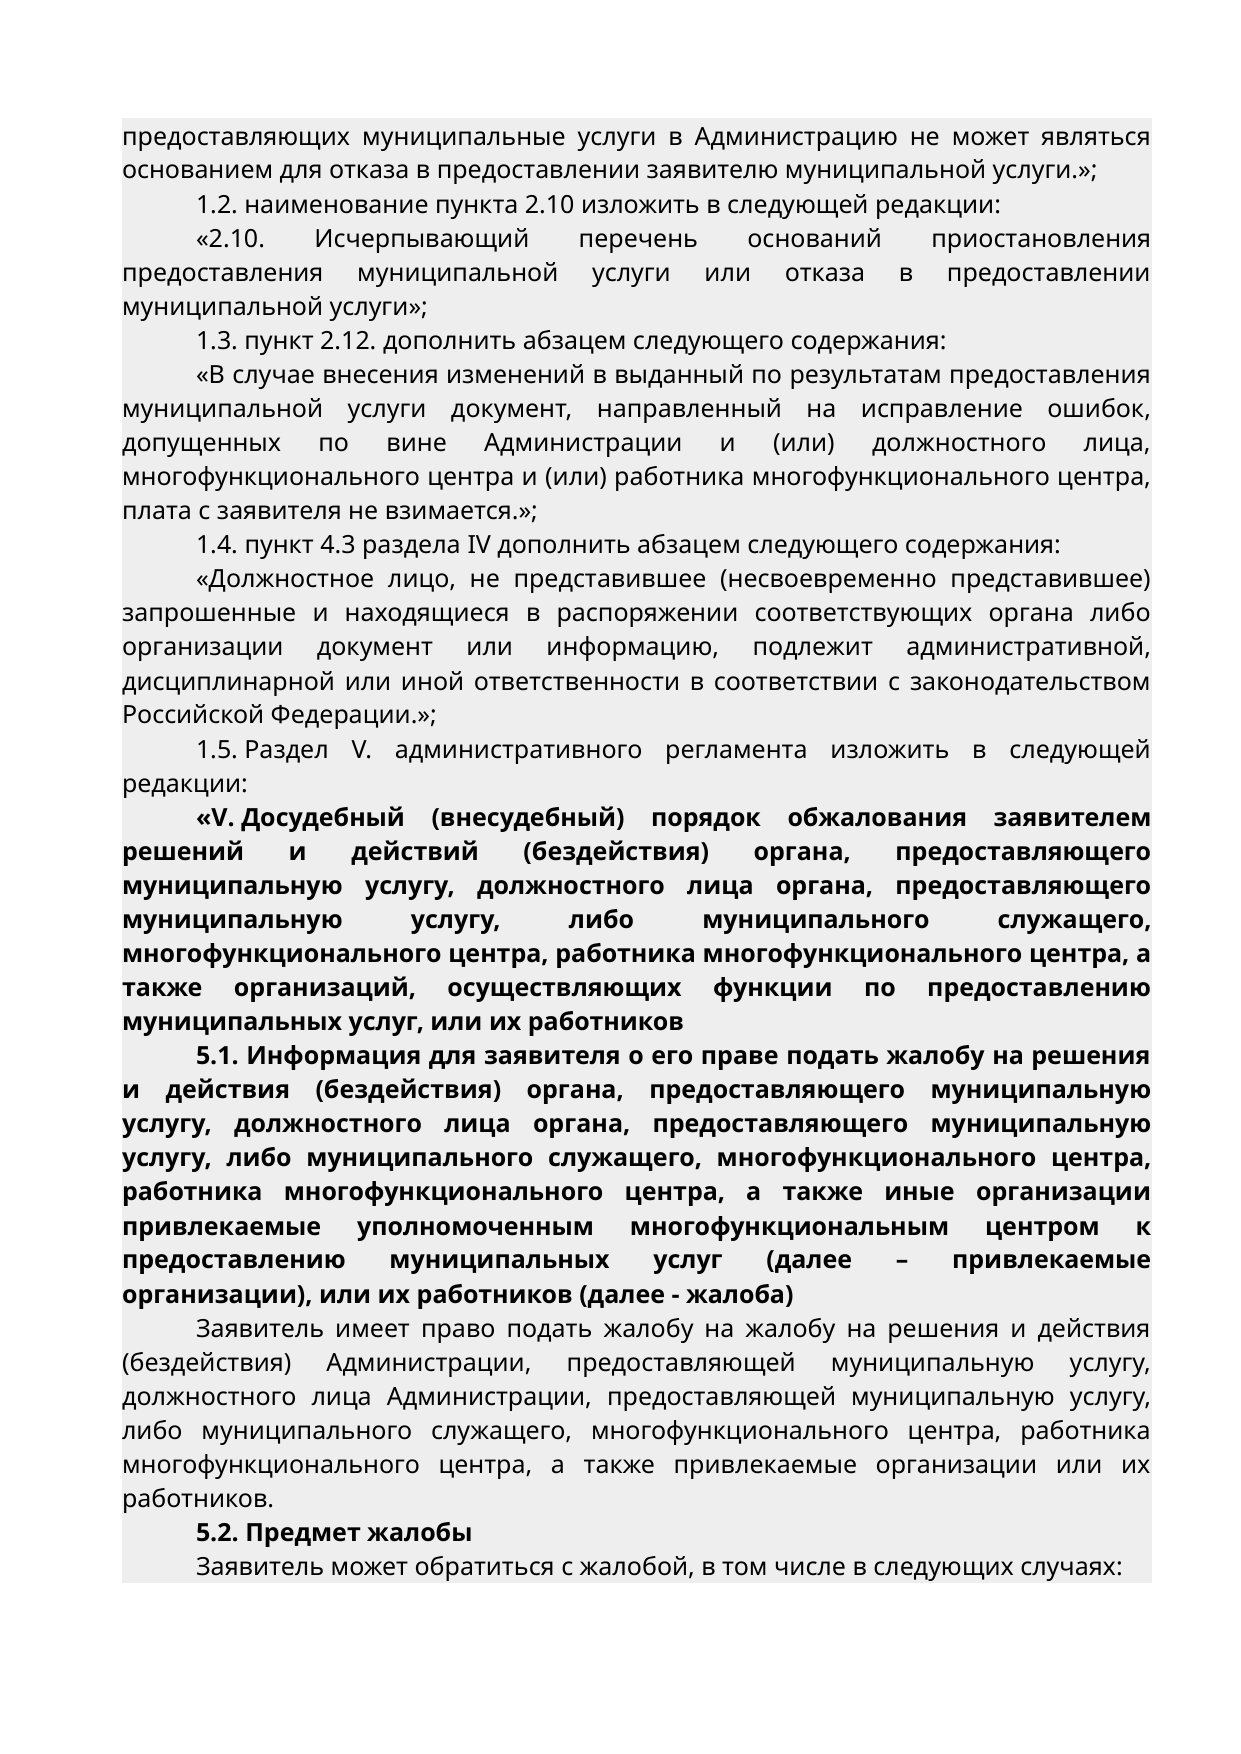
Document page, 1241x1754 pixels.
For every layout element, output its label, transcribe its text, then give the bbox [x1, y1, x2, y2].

text «2.10. Исчерпывающий перечень оснований приостановления предоставления муниципальной услуги или отказа в предоставлении муниципальной услуги»; [122, 220, 1152, 322]
text «В случае внесения изменений в выданный по результатам предоставления муниципальной услуги документ, направленный на исправление ошибок, допущенных по вине Администрации и (или) должностного лица, многофункционального центра и (или) работника многофункционального центра, плата с заявителя не взимается.»; [122, 357, 1152, 527]
text Заявитель имеет право подать жалобу на жалобу на решения и действия (бездействия) Администрации, предоставляющей муниципальную услугу, должностного лица Администрации, предоставляющей муниципальную услугу, либо муниципального служащего, многофункционального центра, работника многофункционального центра, а также привлекаемые организации или их работников. [122, 1310, 1152, 1515]
text 5.2. Предмет жалобы [122, 1515, 1152, 1549]
text 5.1. Информация для заявителя о его праве подать жалобу на решения и действия (бездействия) органа, предоставляющего муниципальную услугу, должностного лица органа, предоставляющего муниципальную услугу, либо муниципального служащего, многофункционального центра, работника многофункционального центра, а также иные организации привлекаемые уполномоченным многофункциональным центром к предоставлению муниципальных услуг (далее – привлекаемые организации), или их работников (далее - жалоба) [122, 1038, 1152, 1310]
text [122, 118, 1152, 186]
text «V. Досудебный (внесудебный) порядок обжалования заявителем решений и действий (бездействия) органа, предоставляющего муниципальную услугу, должностного лица органа, предоставляющего муниципальную услугу, либо муниципального служащего, многофункционального центра, работника многофункционального центра, а также организаций, осуществляющих функции по предоставлению муниципальных услуг, или их работников [122, 799, 1152, 1038]
text 1.4. пункт 4.3 раздела IV дополнить абзацем следующего содержания: [122, 527, 1152, 561]
text Заявитель может обратиться с жалобой, в том числе в следующих случаях: [122, 1549, 1152, 1583]
text 1.2. наименование пункта 2.10 изложить в следующей редакции: [122, 186, 1152, 220]
text 1.5. Раздел V. административного регламента изложить в следующей редакции: [122, 731, 1152, 799]
text «Должностное лицо, не представившее (несвоевременно представившее) запрошенные и находящиеся в распоряжении соответствующих органа либо организации документ или информацию, подлежит административной, дисциплинарной или иной ответственности в соответствии с законодательством Российской Федерации.»; [122, 561, 1152, 731]
text 1.3. пункт 2.12. дополнить абзацем следующего содержания: [122, 322, 1152, 357]
